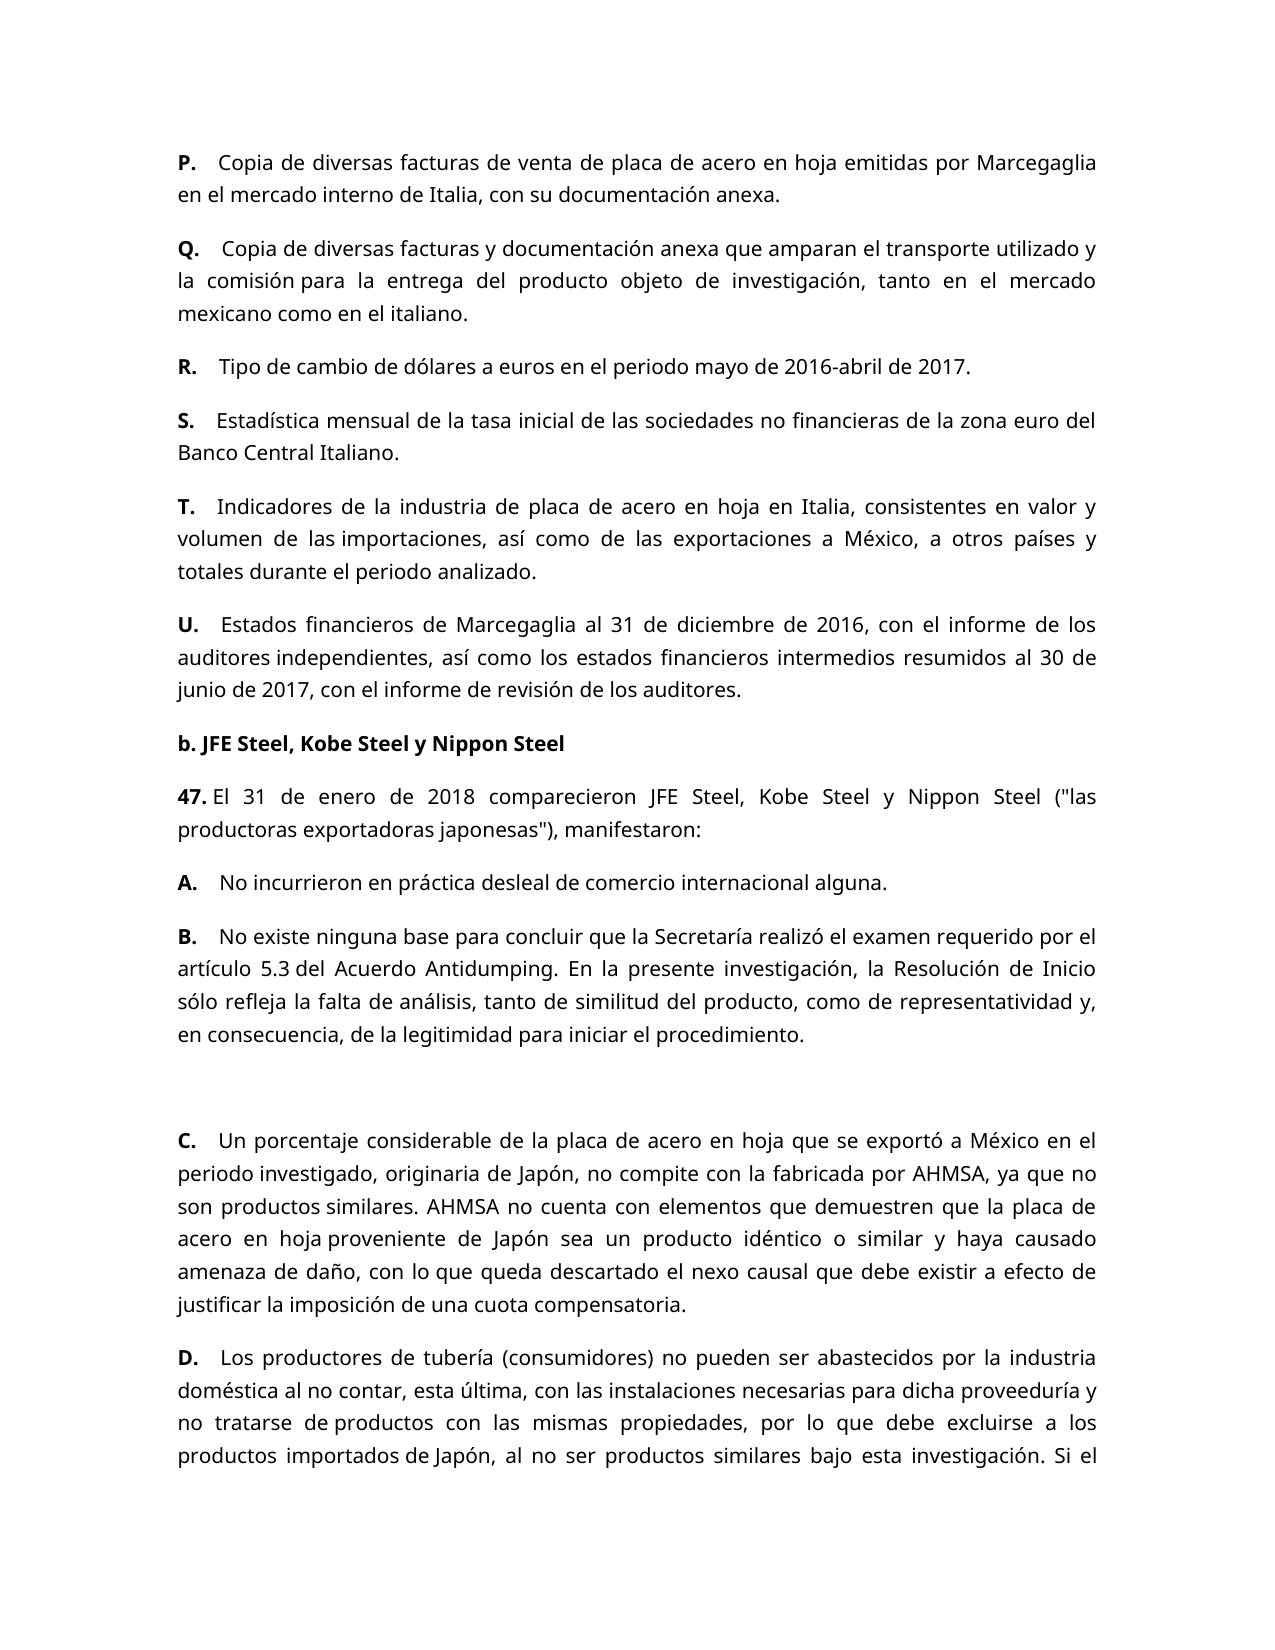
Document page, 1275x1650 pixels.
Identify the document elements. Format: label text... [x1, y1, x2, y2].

text A. No incurrieron en práctica desleal de comercio internacional alguna. [177, 868, 1098, 897]
text 47. El 31 de enero de 2018 comparecieron JFE Steel, Kobe Steel y Nippon Steel ("las productoras exportadoras japonesas"), manifestaron: [177, 782, 1098, 843]
text U. Estados financieros de Marcegaglia al 31 de diciembre de 2016, con el informe de los auditores independientes, así como los estados financieros intermedios resumidos al 30 de junio de 2017, con el informe de revisión de los auditores. [177, 610, 1098, 704]
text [177, 1343, 1098, 1469]
text b. JFE Steel, Kobe Steel y Nippon Steel [177, 729, 1098, 757]
text S. Estadística mensual de la tasa inicial de las sociedades no financieras de la zona euro del Banco Central Italiano. [177, 406, 1098, 467]
text B. No existe ninguna base para concluir que la Secretaría realizó el examen requerido por el artículo 5.3 del Acuerdo Antidumping. En la presente investigación, la Resolución de Inicio sólo refleja la falta de análisis, tanto de similitud del producto, como de representatividad y, en consecuencia, de la legitimidad para iniciar el procedimiento. [177, 922, 1098, 1048]
text Q. Copia de diversas facturas y documentación anexa que amparan el transporte utilizado y la comisión para la entrega del producto objeto de investigación, tanto en el mercado mexicano como en el italiano. [177, 234, 1098, 327]
text T. Indicadores de la industria de placa de acero en hoja en Italia, consistentes en valor y volumen de las importaciones, así como de las exportaciones a México, a otros países y totales durante el periodo analizado. [177, 492, 1098, 585]
text R. Tipo de cambio de dólares a euros en el periodo mayo de 2016-abril de 2017. [177, 352, 1098, 381]
text P. Copia de diversas facturas de venta de placa de acero en hoja emitidas por Marcegaglia en el mercado interno de Italia, con su documentación anexa. [177, 148, 1098, 209]
text C. Un porcentaje considerable de la placa de acero en hoja que se exportó a México en el periodo investigado, originaria de Japón, no compite con la fabricada por AHMSA, ya que no son productos similares. AHMSA no cuenta con elementos que demuestren que la placa de acero en hoja proveniente de Japón sea un producto idéntico o similar y haya causado amenaza de daño, con lo que queda descartado el nexo causal que debe existir a efecto de justificar la imposición de una cuota compensatoria. [177, 1127, 1098, 1318]
